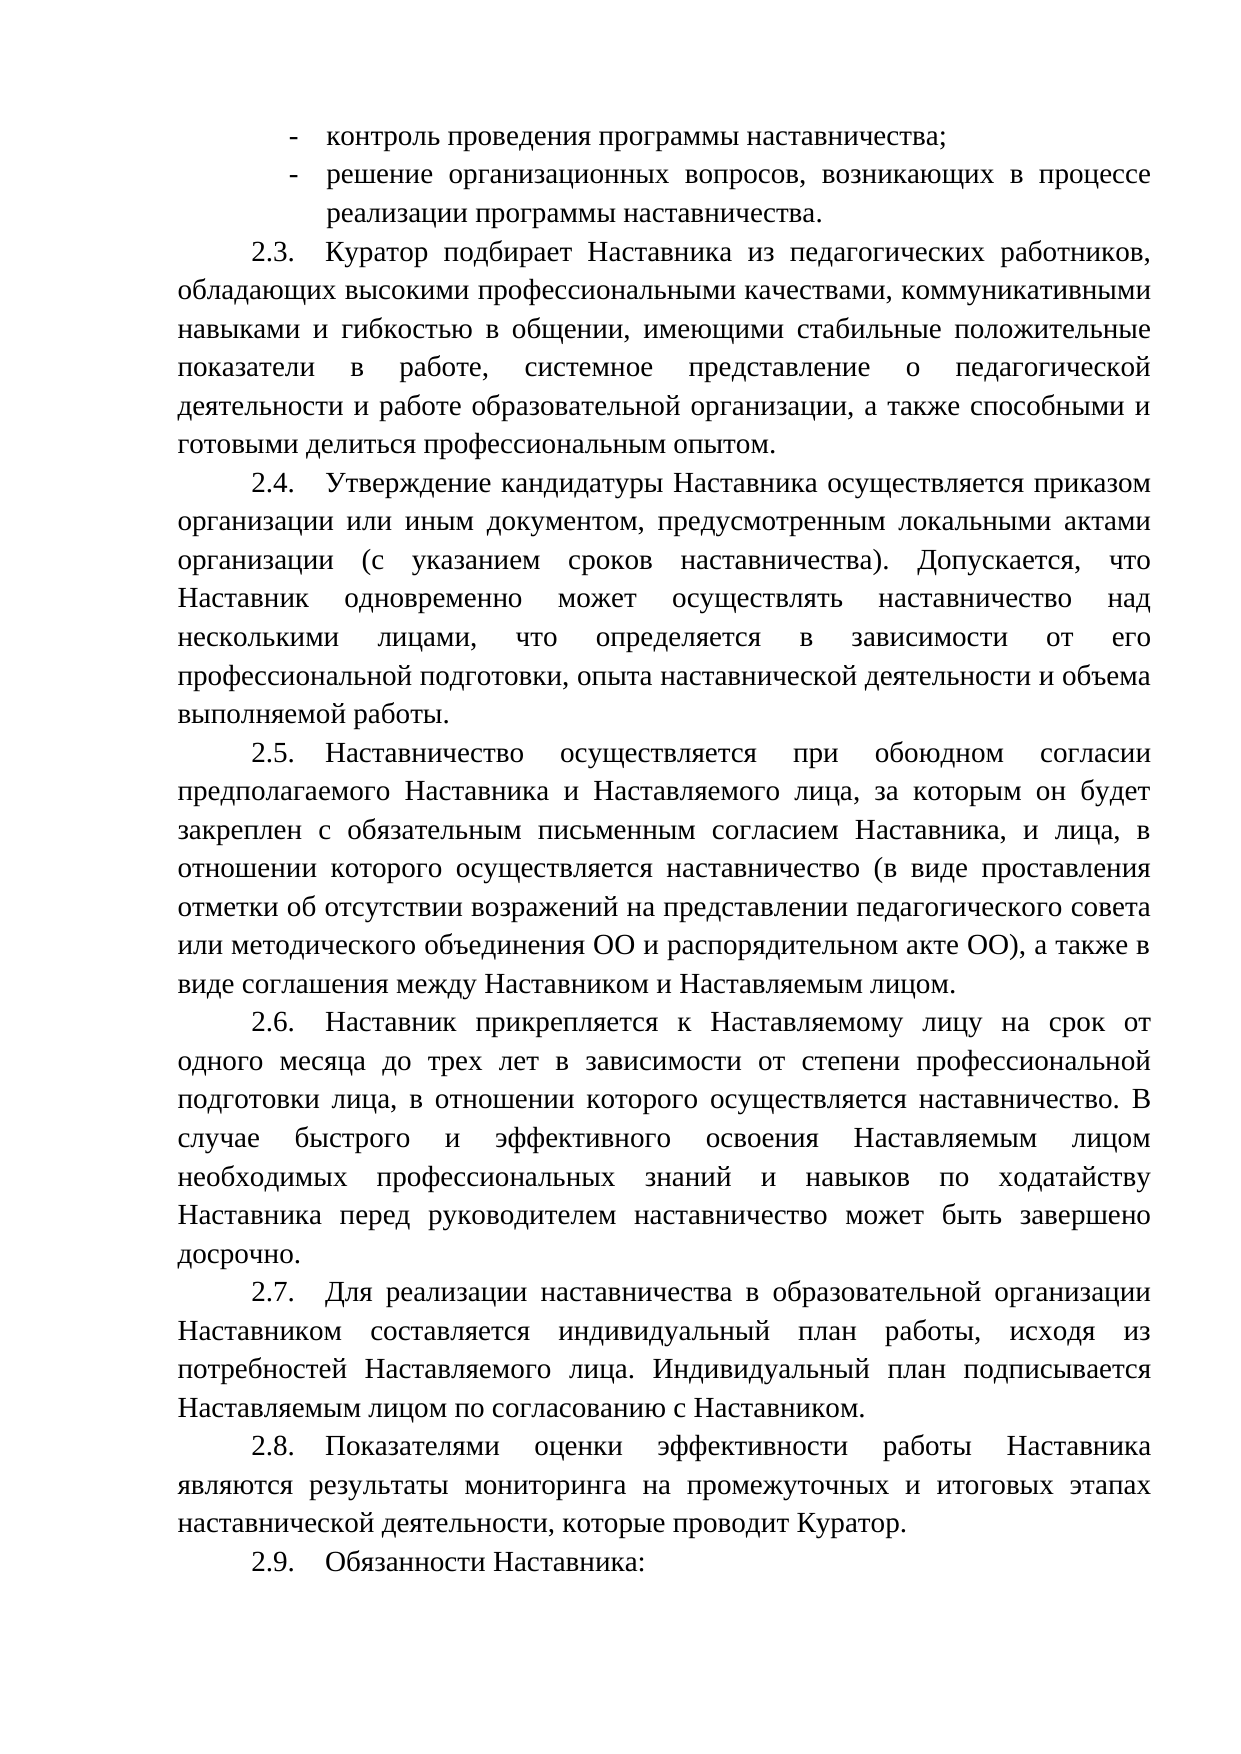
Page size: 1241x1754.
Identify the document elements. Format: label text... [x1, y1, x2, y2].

text 2.7. Для реализации наставничества в образовательной организации Наставником составляется индивидуальный план работы, исходя из потребностей Наставляемого лица. Индивидуальный план подписывается Наставляемым лицом по согласованию с Наставником. [177, 1274, 1152, 1423]
text 2.5. Наставничество осуществляется при обоюдном согласии предполагаемого Наставника и Наставляемого лица, за которым он будет закреплен с обязательным письменным согласием Наставника, и лица, в отношении которого осуществляется наставничество (в виде проставления отметки об отсутствии возражений на представлении педагогического совета или методического объединения ОО и распорядительном акте ОО), а также в виде соглашения между Наставником и Наставляемым лицом. [177, 735, 1152, 999]
text 2.3. Куратор подбирает Наставника из педагогических работников, обладающих высокими профессиональными качествами, коммуникативными навыками и гибкостью в общении, имеющими стабильные положительные показатели в работе, системное представление о педагогической деятельности и работе образовательной организации, а также способными и готовыми делиться профессиональным опытом. [177, 234, 1152, 460]
text 2.9. Обязанности Наставника: [177, 1544, 1152, 1578]
list контроль проведения программы наставничества; [288, 118, 1152, 152]
list решение организационных вопросов, возникающих в процессе реализации программы наставничества. [288, 157, 1152, 229]
text 2.4. Утверждение кандидатуры Наставника осуществляется приказом организации или иным документом, предусмотренным локальными актами организации (с указанием сроков наставничества). Допускается, что Наставник одновременно может осуществлять наставничество над несколькими лицами, что определяется в зависимости от его профессиональной подготовки, опыта наставнической деятельности и объема выполняемой работы. [177, 465, 1152, 730]
text 2.8. Показателями оценки эффективности работы Наставника являются результаты мониторинга на промежуточных и итоговых этапах наставнической деятельности, которые проводит Куратор. [177, 1428, 1152, 1539]
text 2.6. Наставник прикрепляется к Наставляемому лицу на срок от одного месяца до трех лет в зависимости от степени профессиональной подготовки лица, в отношении которого осуществляется наставничество. В случае быстрого и эффективного освоения Наставляемым лицом необходимых профессиональных знаний и навыков по ходатайству Наставника перед руководителем наставничество может быть завершено досрочно. [177, 1004, 1152, 1269]
